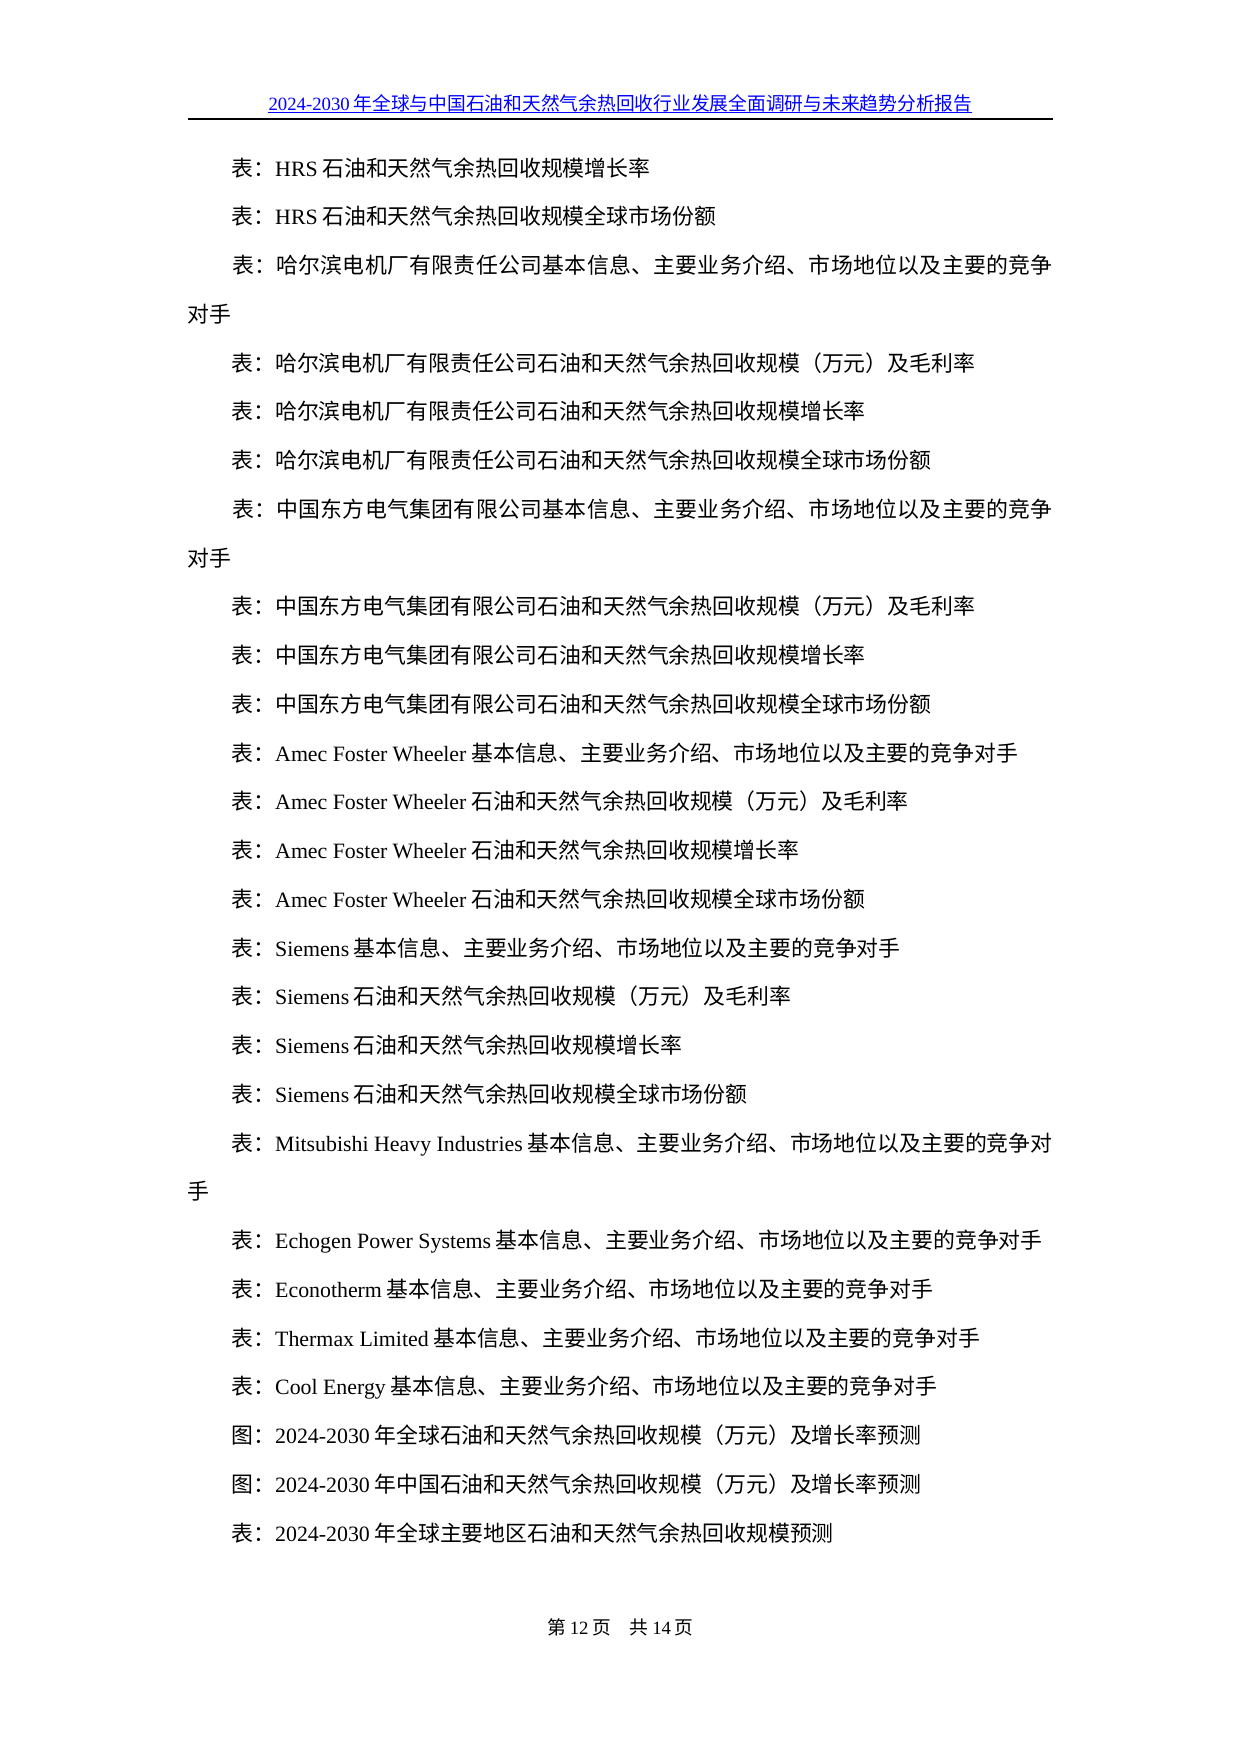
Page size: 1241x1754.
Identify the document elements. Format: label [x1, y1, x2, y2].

text [187, 150, 1053, 1548]
